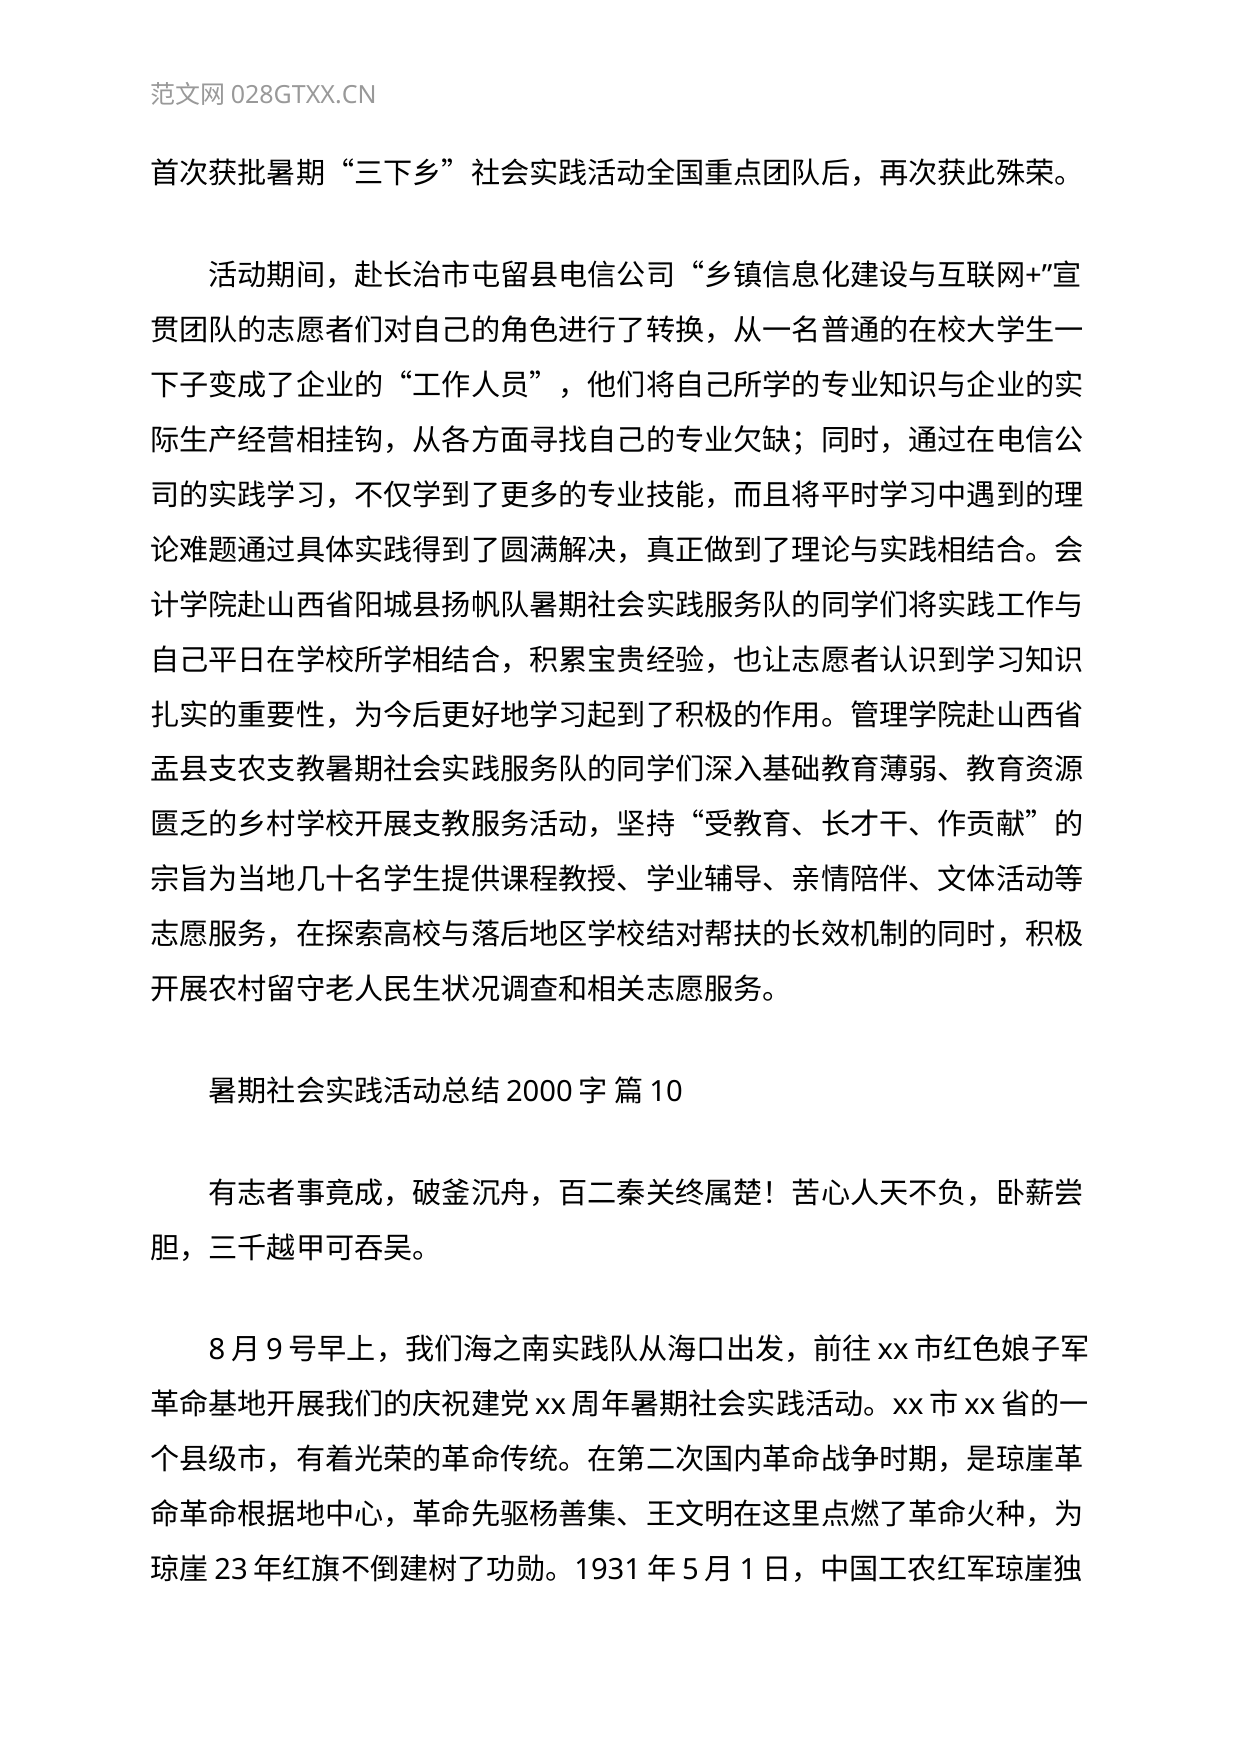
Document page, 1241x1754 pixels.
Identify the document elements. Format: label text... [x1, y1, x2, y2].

text 活动期间，赴长治市屯留县电信公司“乡镇信息化建设与互联网+”宣贯团队的志愿者们对自己的角色进行了转换，从一名普通的在校大学生一下子变成了企业的“工作人员”，他们将自己所学的专业知识与企业的实际生产经营相挂钩，从各方面寻找自己的专业欠缺；同时，通过在电信公司的实践学习，不仅学到了更多的专业技能，而且将平时学习中遇到的理论难题通过具体实践得到了圆满解决，真正做到了理论与实践相结合。会计学院赴山西省阳城县扬帆队暑期社会实践服务队的同学们将实践工作与自己平日在学校所学相结合，积累宝贵经验，也让志愿者认识到学习知识扎实的重要性，为今后更好地学习起到了积极的作用。管理学院赴山西省盂县支农支教暑期社会实践服务队的同学们深入基础教育薄弱、教育资源匮乏的乡村学校开展支教服务活动，坚持“受教育、长才干、作贡献”的宗旨为当地几十名学生提供课程教授、学业辅导、亲情陪伴、文体活动等志愿服务，在探索高校与落后地区学校结对帮扶的长效机制的同时，积极开展农村留守老人民生状况调查和相关志愿服务。 [150, 252, 1090, 1008]
text 有志者事竟成，破釜沉舟，百二秦关终属楚！苦心人天不负，卧薪尝胆，三千越甲可吞吴。 [150, 1169, 1090, 1266]
text 暑期社会实践活动总结2000字 篇10 [150, 1067, 1090, 1110]
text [150, 1326, 1090, 1588]
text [150, 150, 1090, 192]
